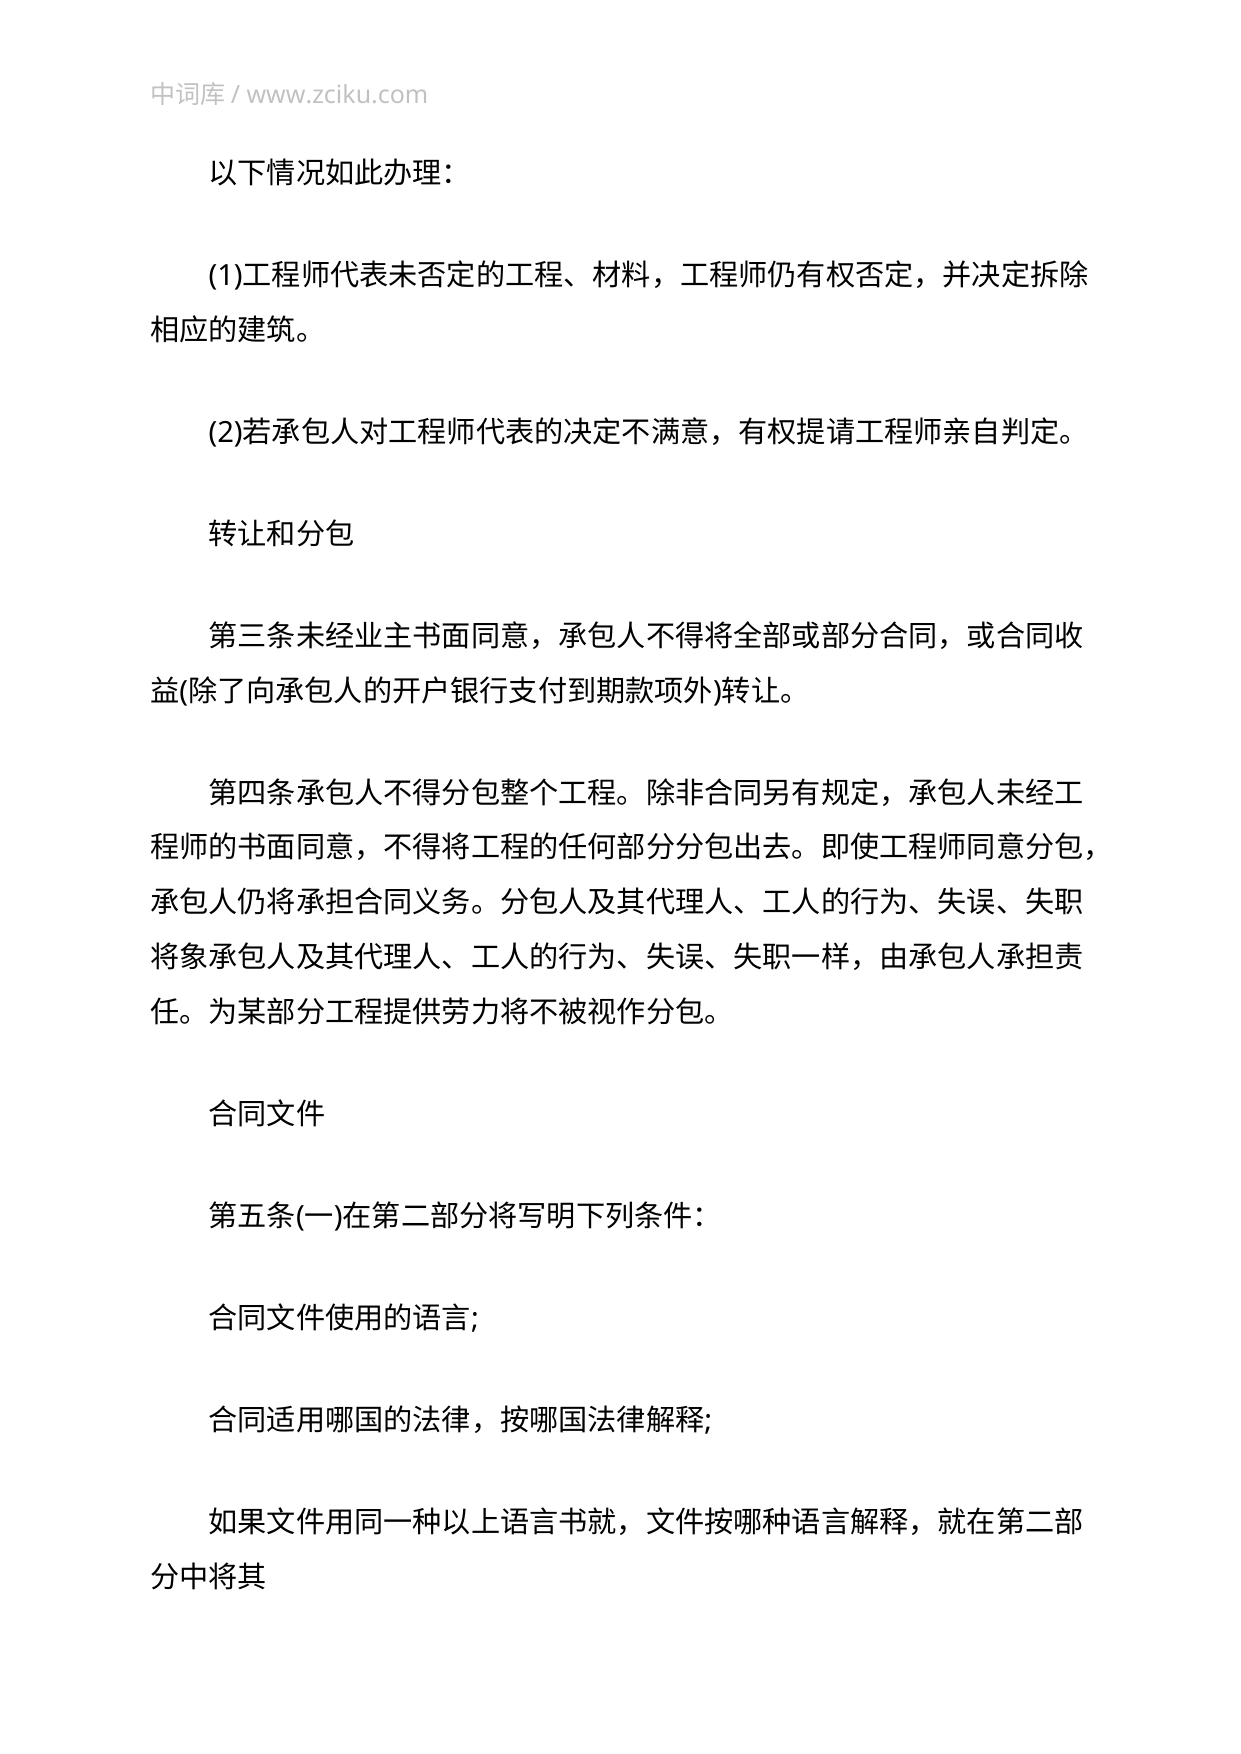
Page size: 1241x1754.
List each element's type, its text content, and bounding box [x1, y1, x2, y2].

text 第四条承包人不得分包整个工程。除非合同另有规定，承包人未经工程师的书面同意，不得将工程的任何部分分包出去。即使工程师同意分包，承包人仍将承担合同义务。分包人及其代理人、工人的行为、失误、失职将象承包人及其代理人、工人的行为、失误、失职一样，由承包人承担责任。为某部分工程提供劳力将不被视作分包。 [150, 769, 1090, 1031]
text 合同适用哪国的法律，按哪国法律解释; [150, 1396, 1090, 1439]
text (2)若承包人对工程师代表的决定不满意，有权提请工程师亲自判定。 [150, 408, 1090, 451]
text 合同文件使用的语言; [150, 1294, 1090, 1337]
text 第三条未经业主书面同意，承包人不得将全部或部分合同，或合同收益(除了向承包人的开户银行支付到期款项外)转让。 [150, 612, 1090, 709]
text 如果文件用同一种以上语言书就，文件按哪种语言解释，就在第二部分中将其 [150, 1498, 1090, 1595]
text 转让和分包 [150, 511, 1090, 553]
text 第五条(一)在第二部分将写明下列条件： [150, 1192, 1090, 1235]
text (1)工程师代表未否定的工程、材料，工程师仍有权否定，并决定拆除相应的建筑。 [150, 252, 1090, 349]
text 以下情况如此办理： [150, 150, 1090, 192]
text 合同文件 [150, 1091, 1090, 1133]
